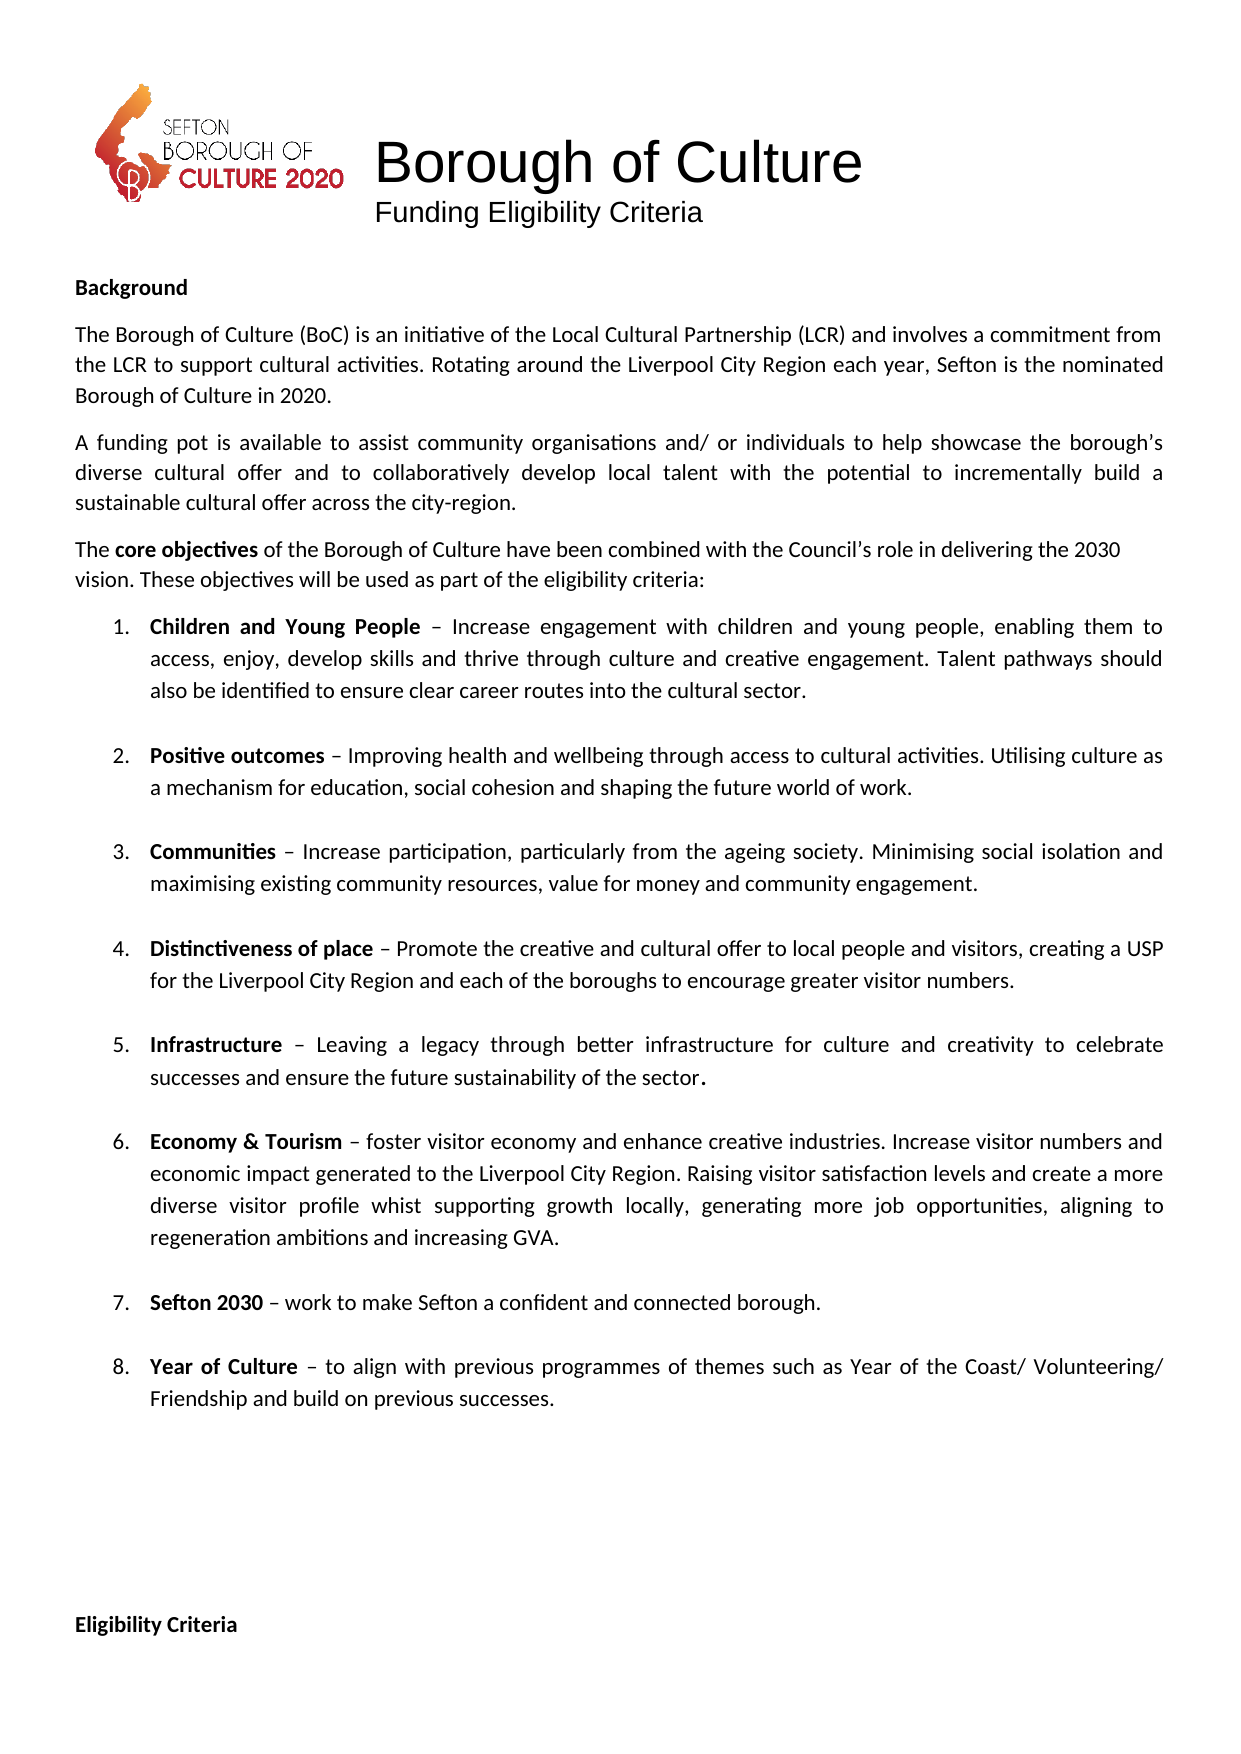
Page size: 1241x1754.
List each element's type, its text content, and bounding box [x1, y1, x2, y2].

list Positive outcomes – Improving health and wellbeing through access to cultural activities. Utilising culture as a mechanism for education, social cohesion and shaping the future world of work. [112, 741, 1165, 801]
list Children and Young People – Increase engagement with children and young people, enabling them to access, enjoy, develop skills and thrive through culture and creative engagement. Talent pathways should also be identified to ensure clear career routes into the cultural sector. [112, 612, 1165, 704]
list Year of Culture – to align with previous programmes of themes such as Year of the Coast/ Volunteering/ Friendship and build on previous successes. [112, 1352, 1165, 1412]
list Infrastructure – Leaving a legacy through better infrastructure for culture and creativity to celebrate successes and ensure the future sustainability of the sector. [112, 1030, 1165, 1091]
text Eligibility Criteria [75, 1610, 1165, 1638]
list Sefton 2030 – work to make Sefton a confident and connected borough. [112, 1288, 1165, 1316]
text The core objectives of the Borough of Culture have been combined with the Council’s role in delivering the 2030 vision. These objectives will be used as part of the eligibility criteria: [75, 535, 1165, 593]
text A funding pot is available to assist community organisations and/ or individuals to help showcase the borough’s diverse cultural offer and to collaboratively develop local talent with the potential to incrementally build a sustainable cultural offer across the city-region. [75, 428, 1165, 516]
table_header [75, 75, 363, 228]
picture [86, 75, 352, 214]
text Background [75, 273, 1165, 301]
table_header Borough of Culture Funding Eligibility Criteria [363, 75, 1146, 228]
text The Borough of Culture (BoC) is an initiative of the Local Cultural Partnership (LCR) and involves a commitment from the LCR to support cultural activities. Rotating around the Liverpool City Region each year, Sefton is the nominated Borough of Culture in 2020. [75, 320, 1165, 409]
list Distinctiveness of place – Promote the creative and cultural offer to local people and visitors, creating a USP for the Liverpool City Region and each of the boroughs to encourage greater visitor numbers. [112, 934, 1165, 994]
list Economy & Tourism – foster visitor economy and enhance creative industries. Increase visitor numbers and economic impact generated to the Liverpool City Region. Raising visitor satisfaction levels and create a more diverse visitor profile whist supporting growth locally, generating more job opportunities, aligning to regeneration ambitions and increasing GVA. [112, 1127, 1165, 1252]
list Communities – Increase participation, particularly from the ageing society. Minimising social isolation and maximising existing community resources, value for money and community engagement. [112, 837, 1165, 897]
